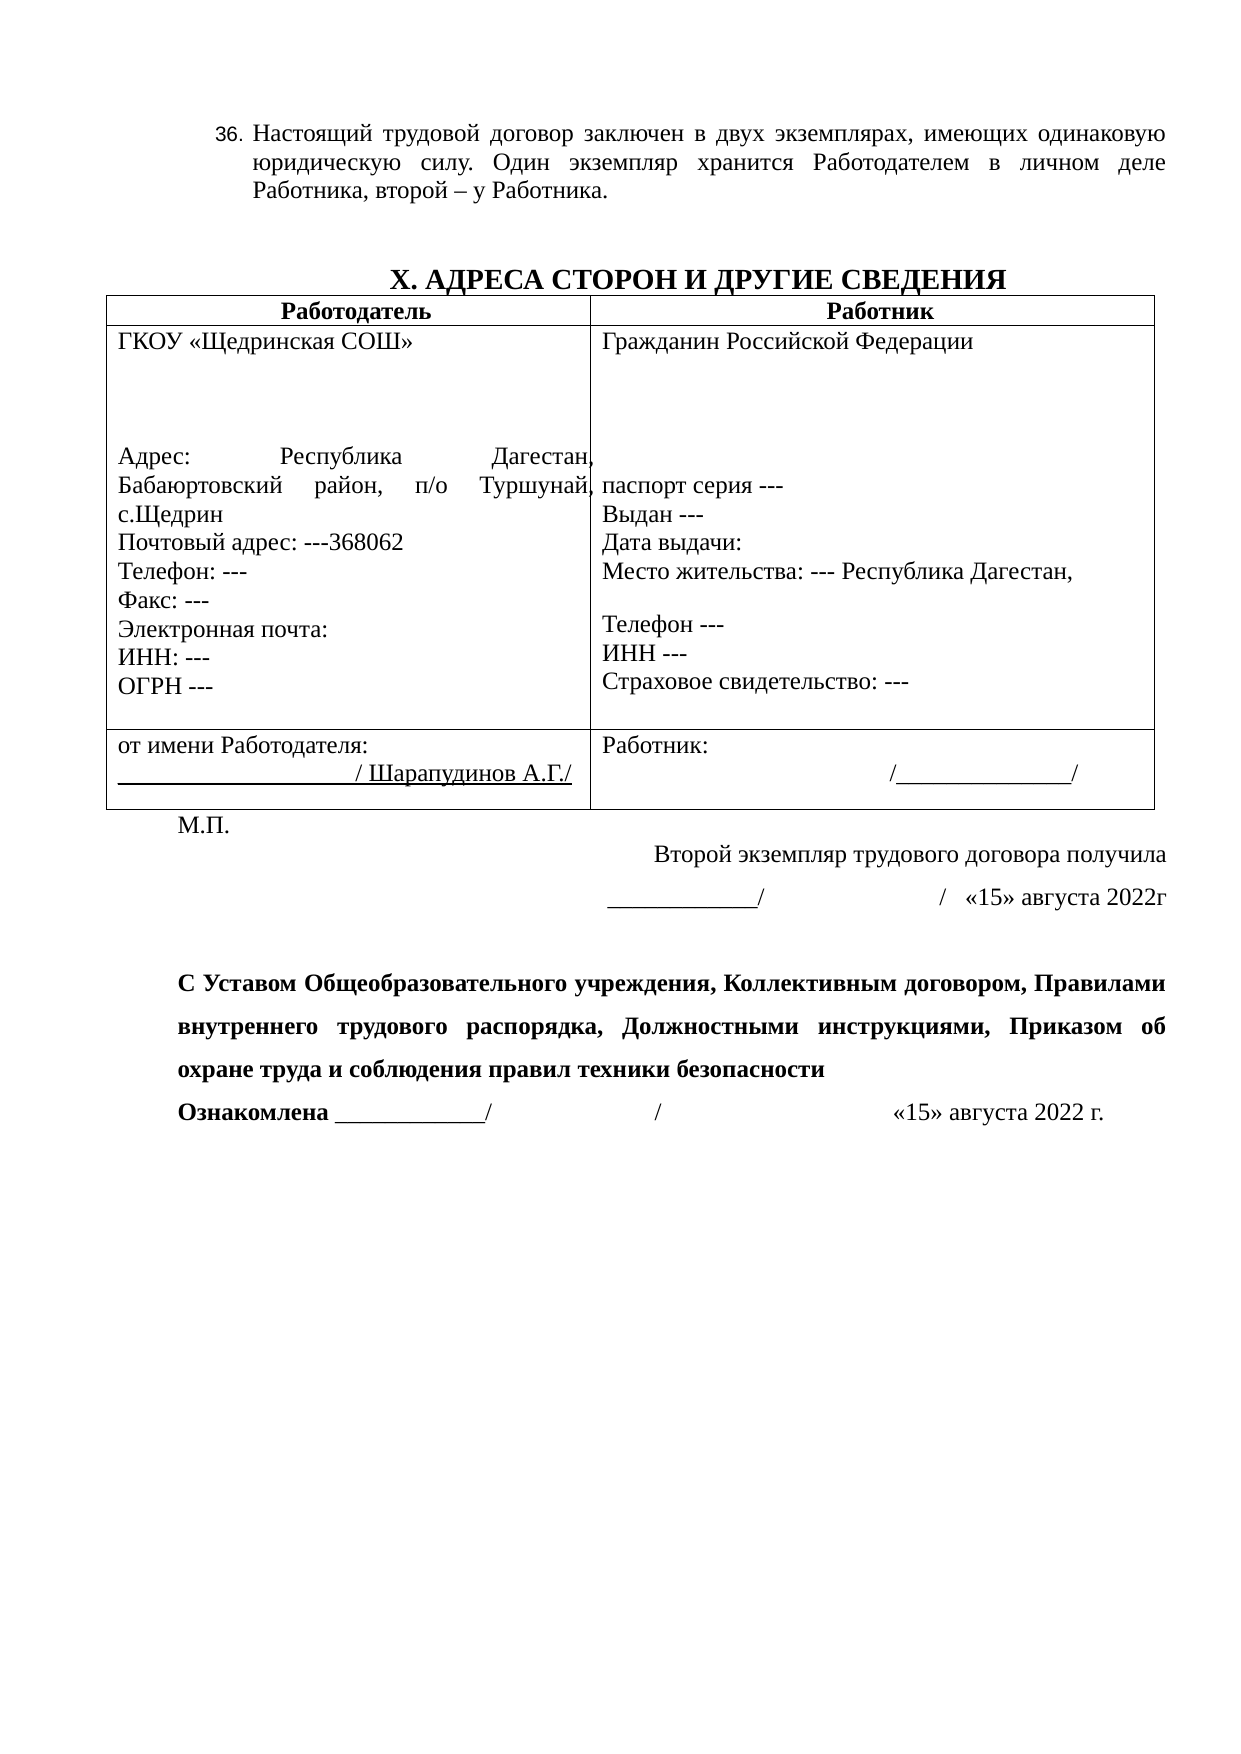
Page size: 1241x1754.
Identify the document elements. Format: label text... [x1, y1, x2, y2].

table_cell от имени Работодателя: ___________________/ Шарапудинов А.Г./ [107, 730, 590, 809]
table_cell Работник: /______________/ [591, 730, 1154, 809]
text ____________/ / «15» августа 2022г [177, 882, 1167, 911]
text Второй экземпляр трудового договора получила [177, 839, 1167, 867]
text С Уставом Общеобразовательного учреждения, Коллективным договором, Правилами внутреннего трудового распорядка, Должностными инструкциями, Приказом об охране труда и соблюдения правил техники безопасности [177, 968, 1167, 1083]
text Ознакомлена ____________/ / «15» августа 2022 г. [177, 1097, 1167, 1126]
list Настоящий трудовой договор заключен в двух экземплярах, имеющих одинаковую юридическую силу. Один экземпляр хранится Работодателем в личном деле Работника, второй – у Работника. [215, 118, 1167, 204]
text X. АДРЕСА СТОРОН И ДРУГИЕ СВЕДЕНИЯ [229, 262, 1167, 295]
table_header Работник [591, 296, 1154, 325]
table_header Работодатель [107, 296, 590, 325]
text М.П. [177, 810, 1167, 839]
table_cell Гражданин Российской Федерации паспорт серия --- Выдан --- Дата выдачи: Место жительства: --- Республика Дагестан, Телефон --- ИНН --- Страховое свидетельство: --- [591, 326, 1154, 729]
table_cell ГКОУ «Щедринская СОШ» Адрес: Республика Дагестан, Бабаюртовский район, п/о Туршунай, с.Щедрин Почтовый адрес: ---368062 Телефон: --- Факс: --- Электронная почта: ИНН: --- ОГРН --- [107, 326, 590, 729]
